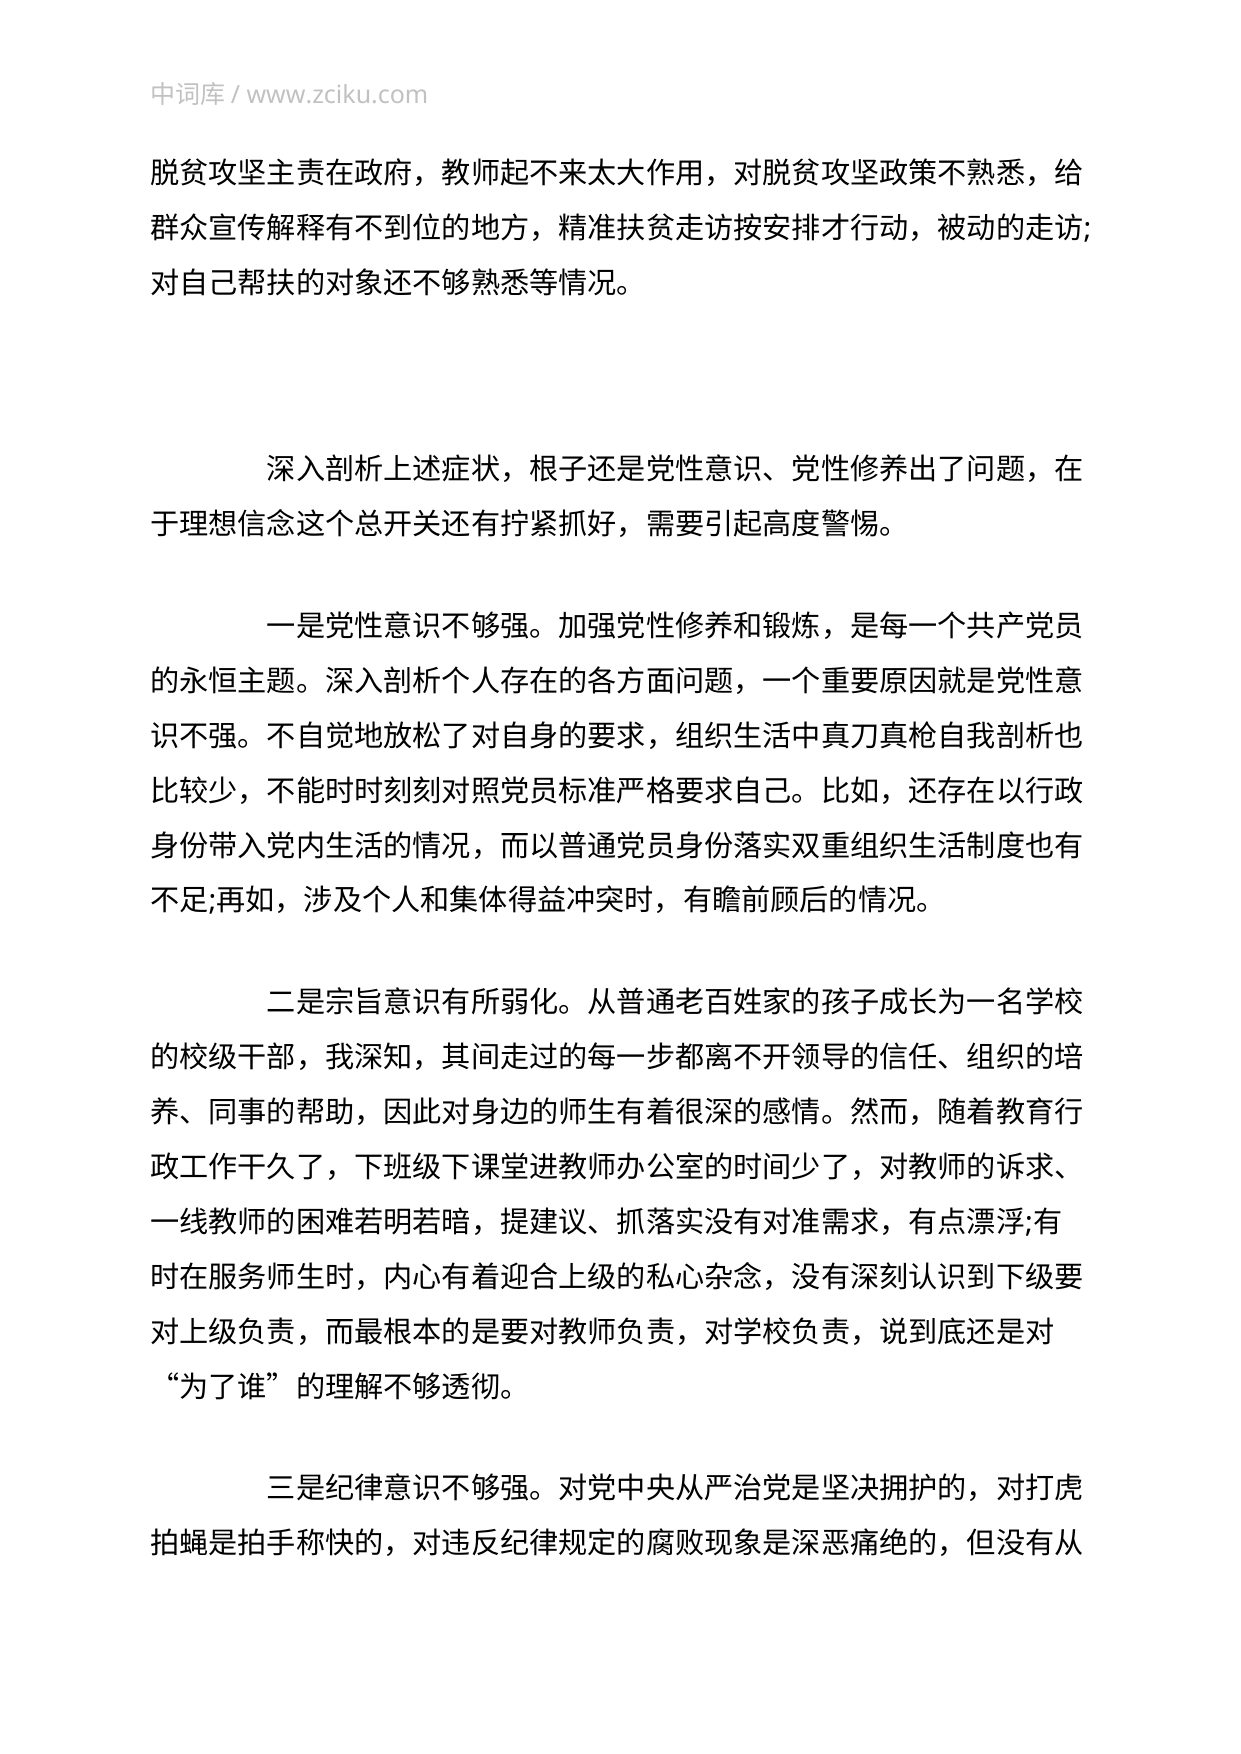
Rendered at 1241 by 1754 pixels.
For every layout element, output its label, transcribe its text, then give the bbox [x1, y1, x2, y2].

text 一是党性意识不够强。加强党性修养和锻炼，是每一个共产党员的永恒主题。深入剖析个人存在的各方面问题，一个重要原因就是党性意识不强。不自觉地放松了对自身的要求，组织生活中真刀真枪自我剖析也比较少，不能时时刻刻对照党员标准严格要求自己。比如，还存在以行政身份带入党内生活的情况，而以普通党员身份落实双重组织生活制度也有不足;再如，涉及个人和集体得益冲突时，有瞻前顾后的情况。 [150, 602, 1090, 919]
text 深入剖析上述症状，根子还是党性意识、党性修养出了问题，在于理想信念这个总开关还有拧紧抓好，需要引起高度警惕。 [150, 446, 1090, 543]
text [150, 1465, 1090, 1562]
text 二是宗旨意识有所弱化。从普通老百姓家的孩子成长为一名学校的校级干部，我深知，其间走过的每一步都离不开领导的信任、组织的培养、同事的帮助，因此对身边的师生有着很深的感情。然而，随着教育行政工作干久了，下班级下课堂进教师办公室的时间少了，对教师的诉求、一线教师的困难若明若暗，提建议、抓落实没有对准需求，有点漂浮;有时在服务师生时，内心有着迎合上级的私心杂念，没有深刻认识到下级要对上级负责，而最根本的是要对教师负责，对学校负责，说到底还是对“为了谁”的理解不够透彻。 [150, 979, 1090, 1406]
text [150, 150, 1090, 302]
